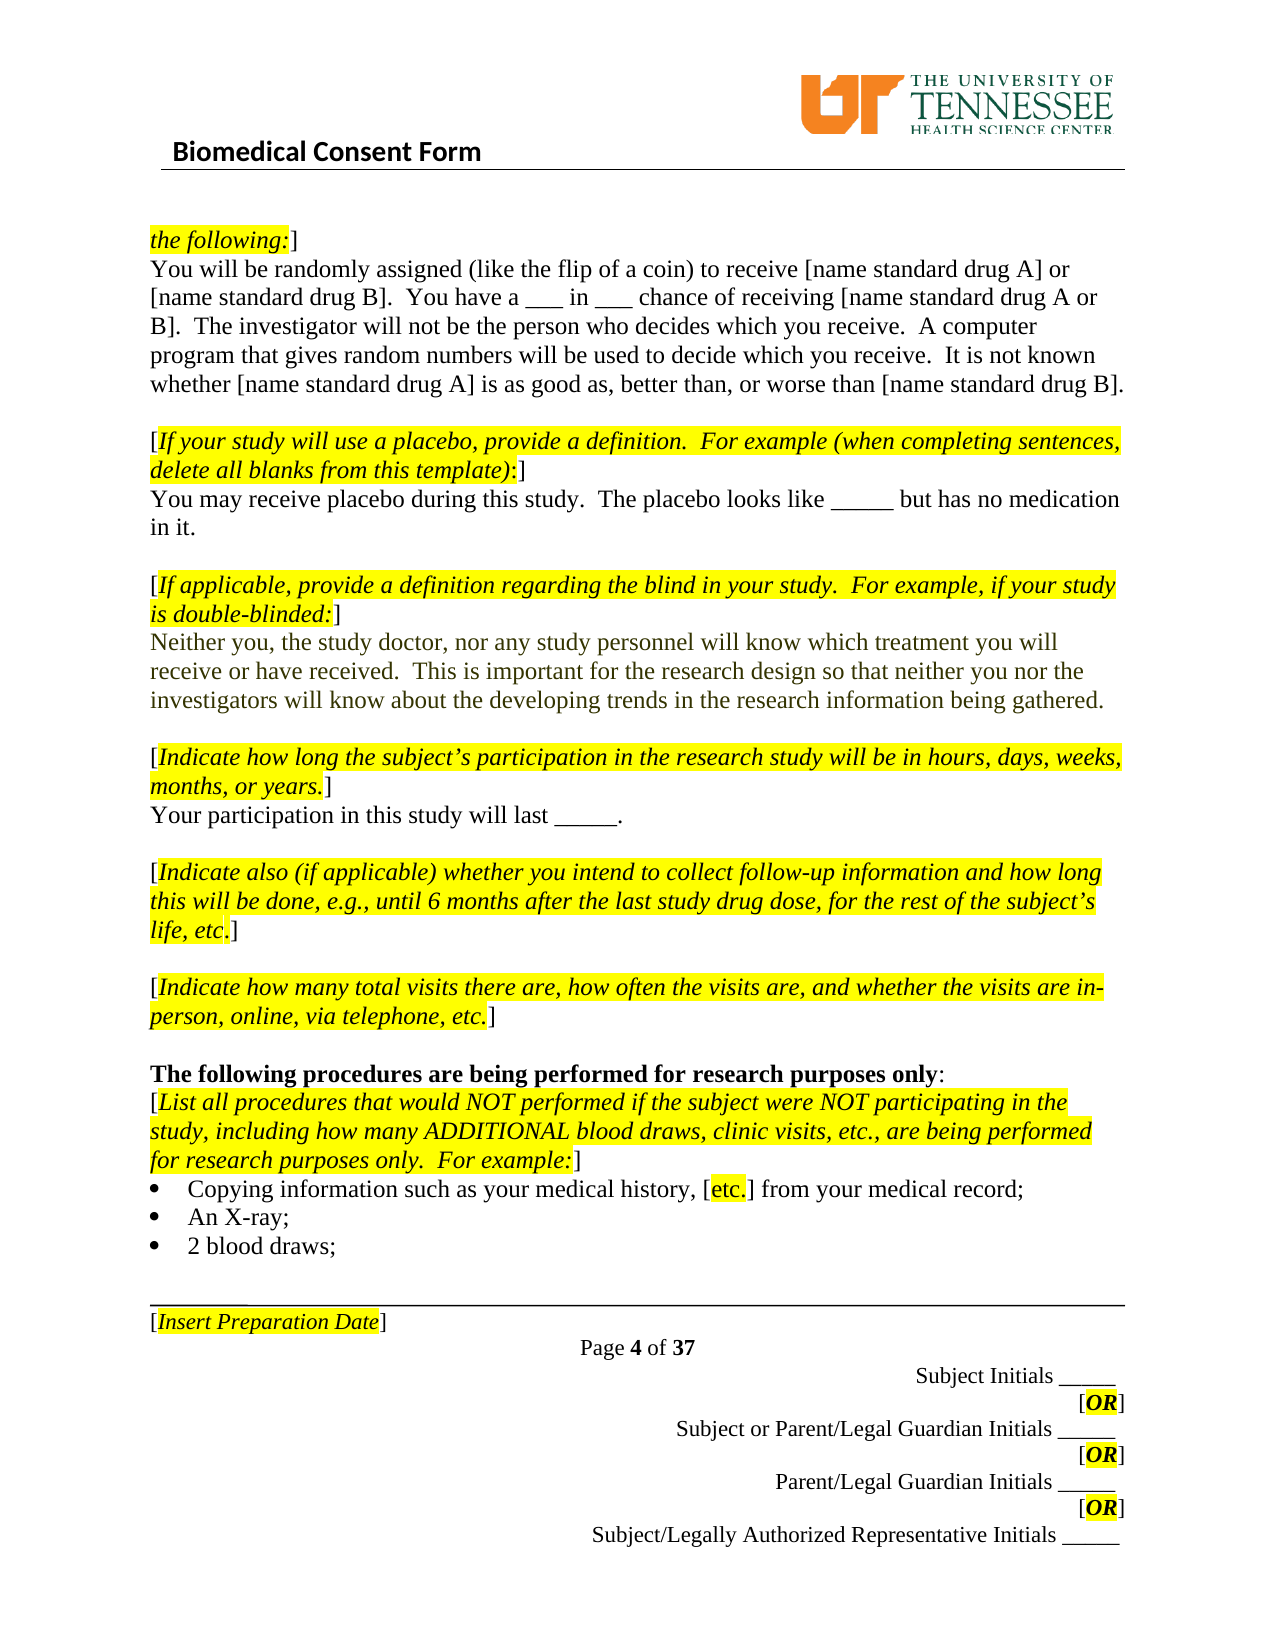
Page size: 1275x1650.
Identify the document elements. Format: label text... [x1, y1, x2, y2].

text [If subjects will be randomized in a 2-arm trial where both arms are standard treatment, explain the following:] [289, 225, 1125, 254]
list Copying information such as your medical history, [etc.] from your medical record; [746, 1174, 1125, 1202]
text [Indicate how many total visits there are, how often the visits are, and whether the visits are in-person, online, via telephone, etc.] [150, 972, 1125, 1030]
text Your participation in this study will last _____. [150, 800, 1125, 829]
text [Indicate also (if applicable) whether you intend to collect follow-up information and how long this will be done, e.g., until 6 months after the last study drug dose, for the rest of the subject’s life, etc.] [150, 857, 1125, 944]
text You may receive placebo during this study. The placebo looks like _____ but has no medication in it. [150, 484, 1125, 541]
list An X-ray; [150, 1202, 1125, 1231]
text [List all procedures that would NOT performed if the subject were NOT participating in the study, including how many ADDITIONAL blood draws, clinic visits, etc., are being performed for research purposes only. For example:] [522, 1087, 1125, 1174]
list Copying information such as your medical history, [etc.] from your medical record; [150, 1174, 711, 1202]
text [If applicable, provide a definition regarding the blind in your study. For example, if your study is double-blinded:] [333, 570, 1125, 627]
text [Indicate how long the subject’s participation in the research study will be in hours, days, weeks, months, or years.] [150, 742, 1125, 800]
text The following procedures are being performed for research purposes only: [150, 1059, 1125, 1087]
text You will be randomly assigned (like the flip of a coin) to receive [name standard drug A] or [name standard drug B]. You have a ___ in ___ chance of receiving [name standard drug A or B]. The investigator will not be the person who decides which you receive. A computer program that gives random numbers will be used to decide which you receive. It is not known whether [name standard drug A] is as good as, better than, or worse than [name standard drug B]. [150, 254, 1125, 397]
text [If your study will use a placebo, provide a definition. For example (when completing sentences, delete all blanks from this template):] [517, 426, 1125, 484]
list 2 blood draws; [150, 1231, 1125, 1260]
text Neither you, the study doctor, nor any study personnel will know which treatment you will receive or have received. This is important for the research design so that neither you nor the investigators will know about the developing trends in the research information being gathered. [150, 627, 1125, 714]
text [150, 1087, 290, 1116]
